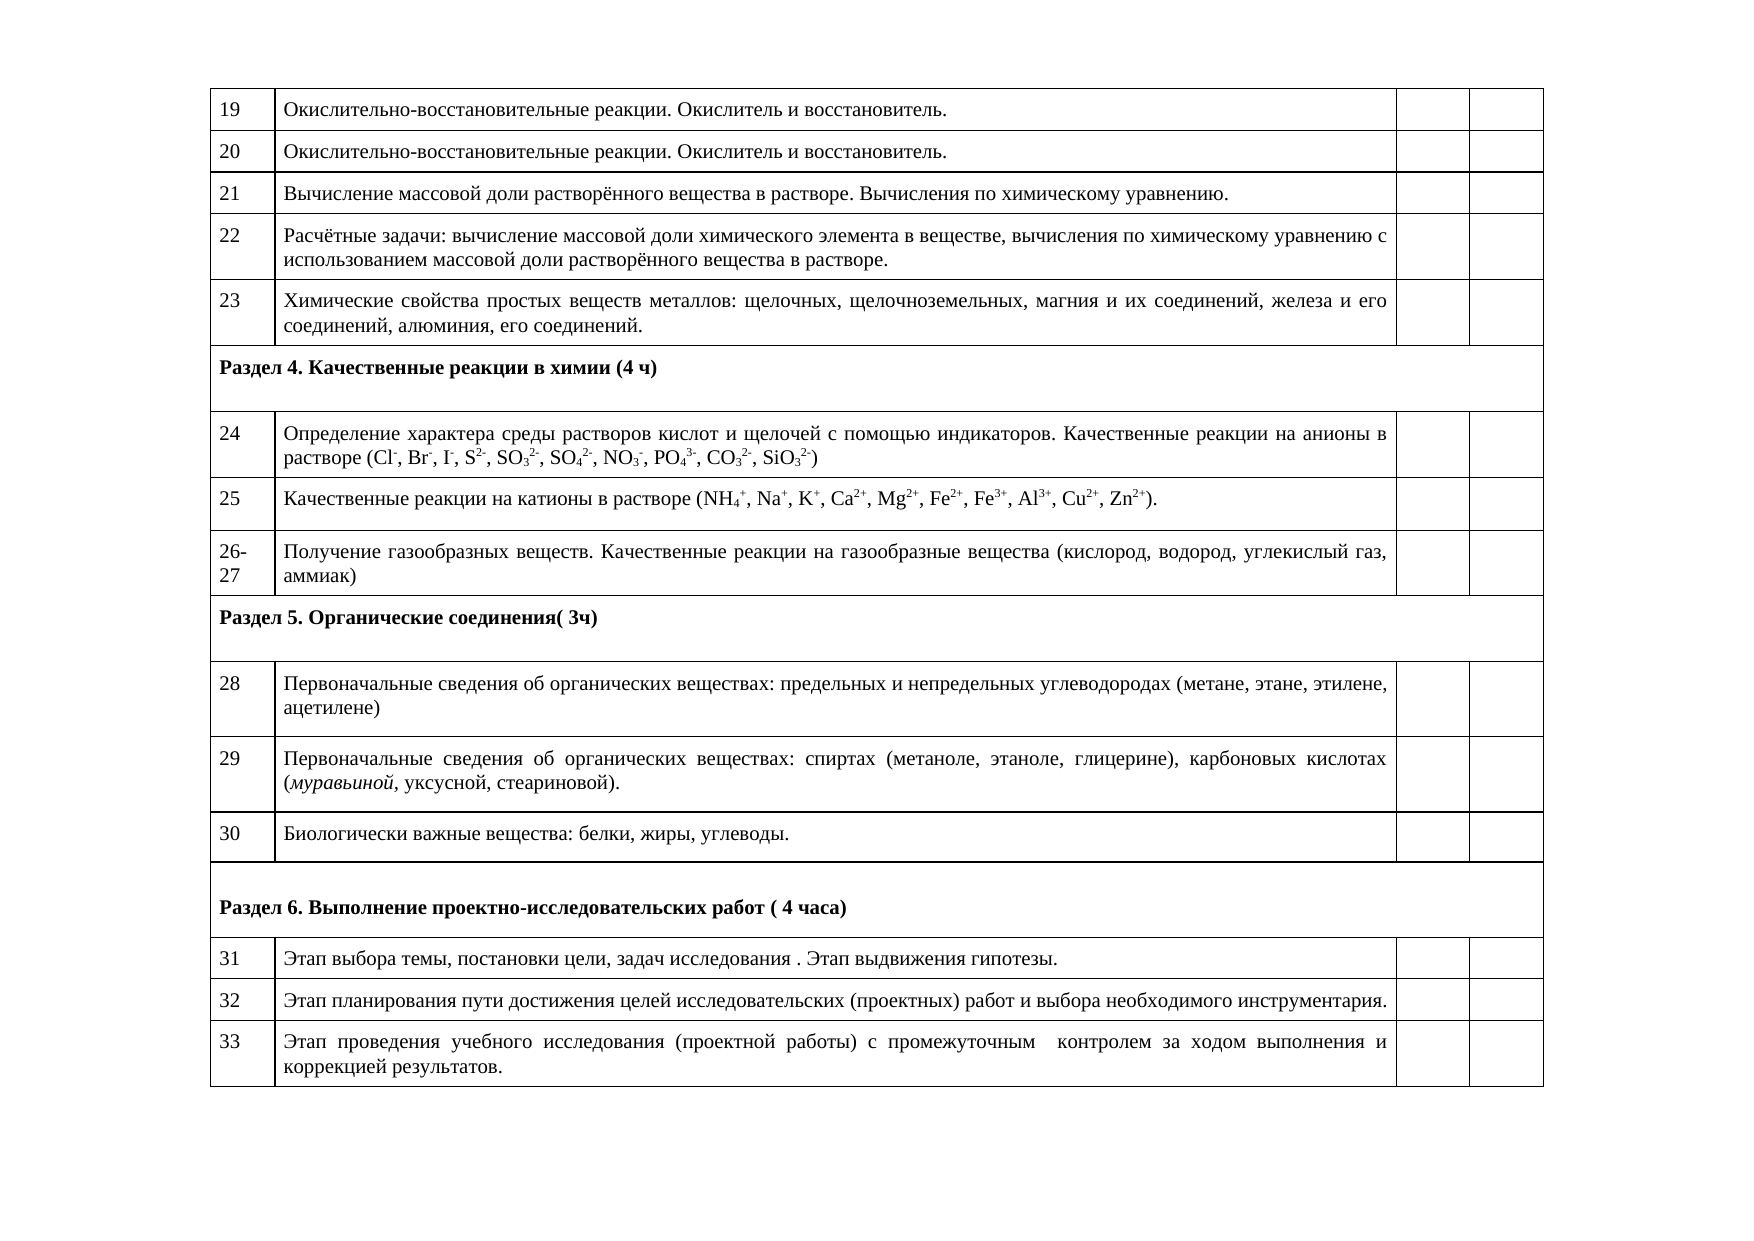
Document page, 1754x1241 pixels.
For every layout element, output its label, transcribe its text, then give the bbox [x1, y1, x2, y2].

table_cell Биологически важные вещества: белки, жиры, углеводы. [276, 813, 1396, 861]
table_cell Этап планирования пути достижения целей исследовательских (проектных) работ и выбора необходимого инструментария. [276, 979, 1396, 1020]
table_cell [1397, 280, 1469, 345]
table_cell 28 [211, 662, 274, 736]
table_cell 29 [211, 737, 274, 811]
table_cell Первоначальные сведения об органических веществах: предельных и непредельных углеводородах (метане, этане, этилене, ацетилене) [276, 662, 1396, 736]
table_cell 24 [211, 412, 274, 477]
table_cell Раздел 4. Качественные реакции в химии (4 ч) [211, 346, 1543, 411]
table_cell Определение характера среды растворов кислот и щелочей с помощью индикаторов. Качественные реакции на анионы в растворе (Cl-, Br-, I-, S2-, SO32-, SO42-, NO3-, PO43-, CO32-, SiO32-) [276, 412, 1396, 477]
table_cell 31 [211, 938, 274, 978]
table_cell 21 [211, 173, 274, 213]
table_cell [1397, 478, 1469, 529]
table_cell [1470, 737, 1543, 811]
table_cell Качественные реакции на катионы в растворе (NH4+, Na+, K+, Ca2+, Mg2+, Fe2+, Fe3+, Al3+, Cu2+, Zn2+). [276, 478, 1396, 529]
table_cell [1470, 478, 1543, 529]
table_cell [1470, 979, 1543, 1020]
table_cell [1397, 89, 1469, 130]
table_cell Получение газообразных веществ. Качественные реакции на газообразные вещества (кислород, водород, углекислый газ, аммиак) [276, 531, 1396, 595]
table_cell [1470, 531, 1543, 595]
table_cell Расчётные задачи: вычисление массовой доли химического элемента в веществе, вычисления по химическому уравнению с использованием массовой доли растворённого вещества в растворе. [276, 214, 1396, 279]
table_cell 25 [211, 478, 274, 529]
table_cell [1470, 173, 1543, 213]
table_cell [1470, 280, 1543, 345]
table_cell Раздел 5. Органические соединения( 3ч) [211, 596, 1543, 661]
table_cell 20 [211, 131, 274, 171]
table_cell [1470, 662, 1543, 736]
table_cell 19 [211, 89, 274, 130]
table_cell [1397, 531, 1469, 595]
table_cell [1397, 737, 1469, 811]
table_cell [1470, 89, 1543, 130]
table_cell [1397, 173, 1469, 213]
table_cell [1470, 131, 1543, 171]
table_cell 23 [211, 280, 274, 345]
table_cell Этап проведения учебного исследования (проектной работы) с промежуточным контролем за ходом выполнения и коррекцией результатов. [276, 1021, 1396, 1086]
table_cell [1470, 412, 1543, 477]
table_cell [1397, 131, 1469, 171]
table_cell Окислительно-восстановительные реакции. Окислитель и восстановитель. [276, 89, 1396, 130]
table_cell [1397, 214, 1469, 279]
table_cell [1397, 979, 1469, 1020]
table_cell [1470, 938, 1543, 978]
table_cell 22 [211, 214, 274, 279]
table_cell [1470, 214, 1543, 279]
table_cell [1470, 813, 1543, 861]
table_cell 30 [211, 813, 274, 861]
table_cell Этап выбора темы, постановки цели, задач исследования . Этап выдвижения гипотезы. [276, 938, 1396, 978]
table_cell [1397, 938, 1469, 978]
table_cell 33 [211, 1021, 274, 1086]
table_cell Химические свойства простых веществ металлов: щелочных, щелочноземельных, магния и их соединений, железа и его соединений, алюминия, его соединений. [276, 280, 1396, 345]
table_cell [1397, 412, 1469, 477]
table_cell 26-27 [211, 531, 274, 595]
table_cell [1397, 1021, 1469, 1086]
table_cell [1470, 1021, 1543, 1086]
table_cell [1397, 813, 1469, 861]
table_cell 32 [211, 979, 274, 1020]
table_cell Окислительно-восстановительные реакции. Окислитель и восстановитель. [276, 131, 1396, 171]
table_cell Раздел 6. Выполнение проектно-исследовательских работ ( 4 часа) [211, 863, 1543, 937]
table_cell Вычисление массовой доли растворённого вещества в растворе. Вычисления по химическому уравнению. [276, 173, 1396, 213]
table_cell [1397, 662, 1469, 736]
table_cell Первоначальные сведения об органических веществах: спиртах (метаноле, этаноле, глицерине), карбоновых кислотах (муравьиной, уксусной, стеариновой). [276, 737, 1396, 811]
